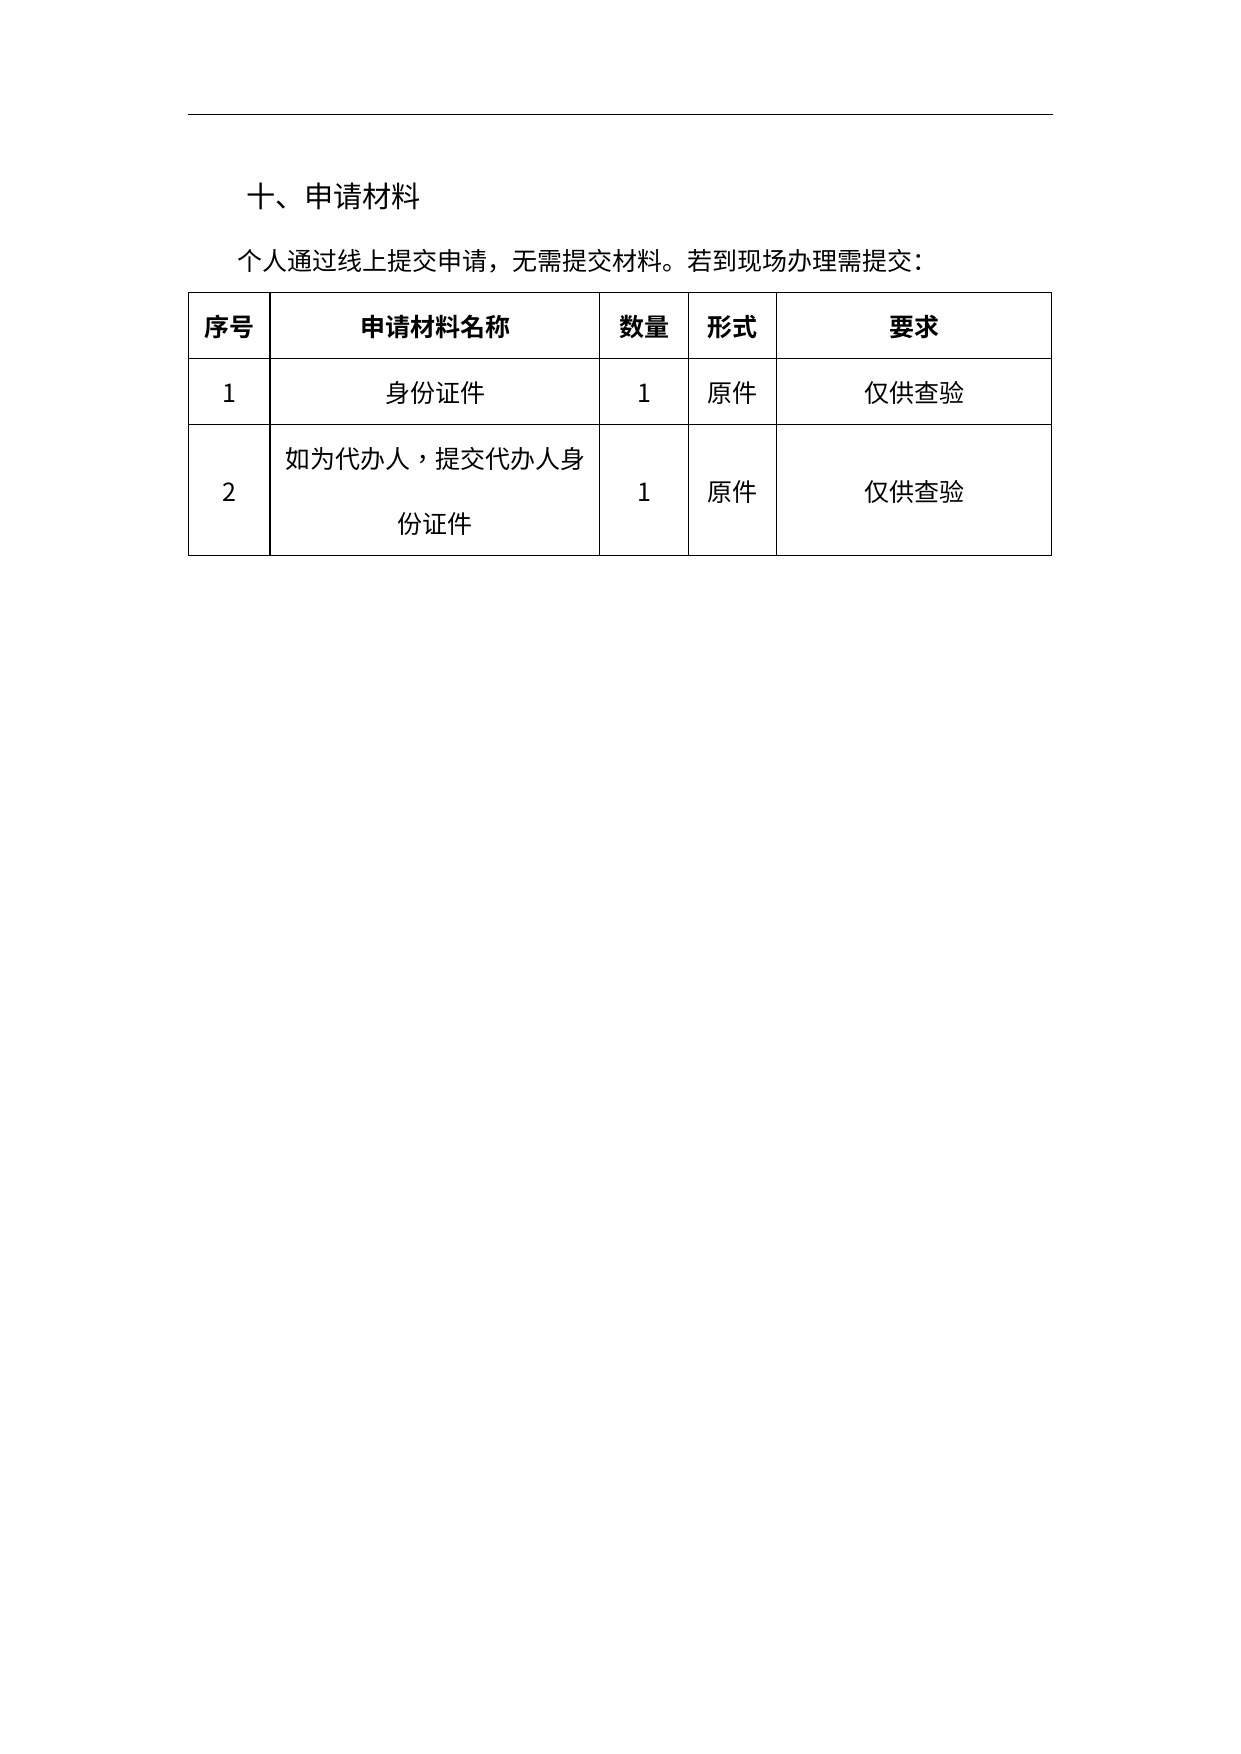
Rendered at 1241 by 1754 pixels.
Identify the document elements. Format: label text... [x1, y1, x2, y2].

table_cell 原件 [689, 425, 776, 555]
table_cell 1 [600, 425, 688, 555]
table_header 数量 [600, 293, 688, 358]
table_cell 身份证件 [271, 359, 599, 424]
table_header 序号 [189, 293, 269, 358]
table_header 形式 [689, 293, 776, 358]
table_cell 2 [189, 425, 269, 555]
table_cell 仅供查验 [777, 425, 1051, 555]
table_cell 仅供查验 [777, 359, 1051, 424]
text 个人通过线上提交申请，无需提交材料。若到现场办理需提交： [187, 227, 1053, 292]
table_cell 原件 [689, 359, 776, 424]
table_cell 1 [189, 359, 269, 424]
table_cell 如为代办人，提交代办人身份证件 [271, 425, 599, 555]
table_header 申请材料名称 [271, 293, 599, 358]
text 十、申请材料 [187, 162, 1053, 227]
table_cell 1 [600, 359, 688, 424]
table_header 要求 [777, 293, 1051, 358]
